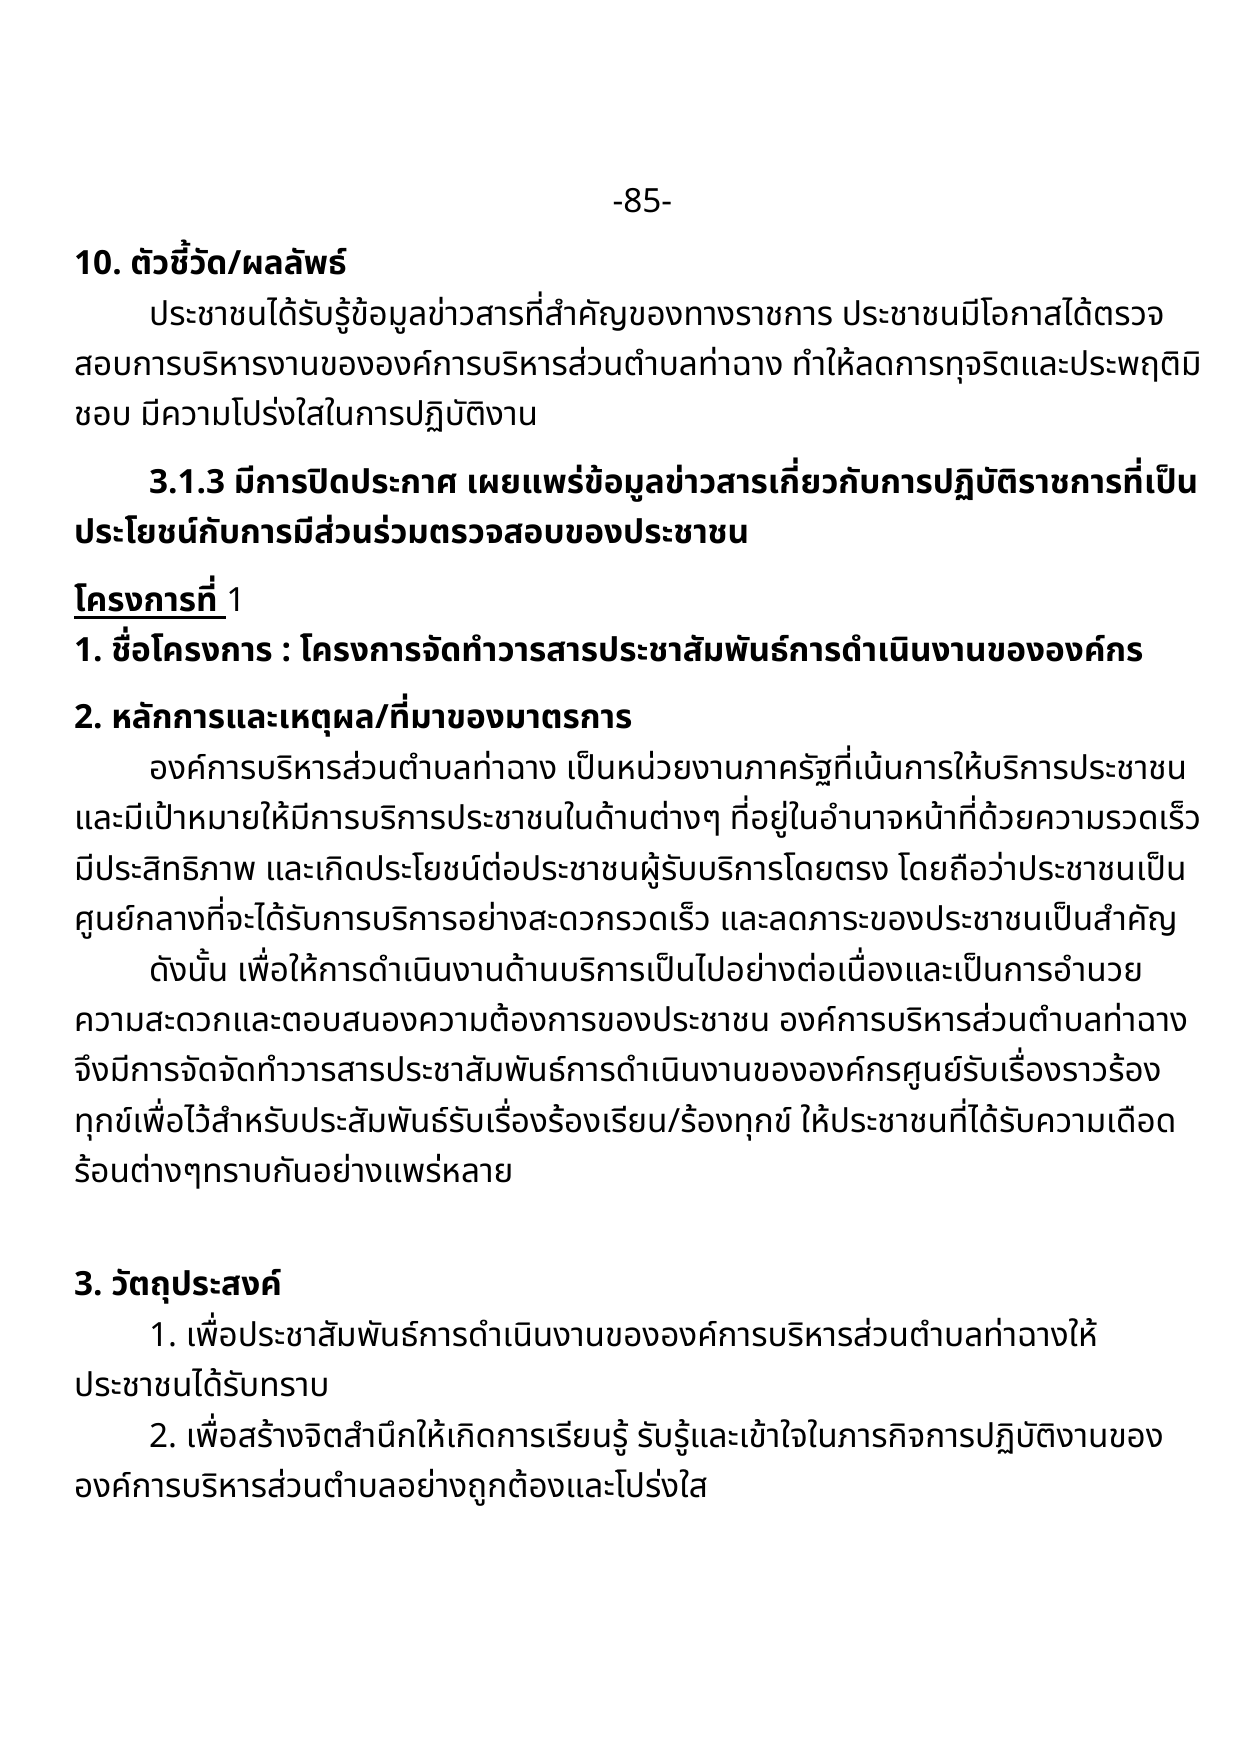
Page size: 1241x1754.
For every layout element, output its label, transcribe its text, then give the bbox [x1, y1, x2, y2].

text องค์การบริหารส่วนตำบลท่าฉาง เป็นหน่วยงานภาครัฐที่เน้นการให้บริการประชาชน และมีเป้าหมายให้มีการบริการประชาชนในด้านต่างๆ ที่อยู่ในอำนาจหน้าที่ด้วยความรวดเร็ว มีประสิทธิภาพ และเกิดประโยชน์ต่อประชาชนผู้รับบริการโดยตรง โดยถือว่าประชาชนเป็นศูนย์กลางที่จะได้รับการบริการอย่างสะดวกรวดเร็ว และลดภาระของประชาชนเป็นสำคัญ [74, 744, 1211, 946]
text 1. ชื่อโครงการ : โครงการจัดทำวารสารประชาสัมพันธ์การดำเนินงานขององค์กร [74, 626, 1211, 677]
text 10. ตัวชี้วัด/ผลลัพธ์ [74, 239, 1211, 289]
text 2. หลักการและเหตุผล/ที่มาของมาตรการ [74, 693, 1211, 744]
text 3. วัตถุประสงค์ [74, 1260, 1211, 1311]
text 2. เพื่อสร้างจิตสำนึกให้เกิดการเรียนรู้ รับรู้และเข้าใจในภารกิจการปฏิบัติงานขององค์การบริหารส่วนตำบลอย่างถูกต้องและโปร่งใส [74, 1412, 1211, 1513]
text โครงการที่ 1 [74, 575, 1211, 626]
text ประชาชนได้รับรู้ข้อมูลข่าวสารที่สำคัญของทางราชการ ประชาชนมีโอกาสได้ตรวจสอบการบริหารงานขององค์การบริหารส่วนตำบลท่าฉาง ทำให้ลดการทุจริตและประพฤติมิชอบ มีความโปร่งใสในการปฏิบัติงาน [74, 289, 1211, 441]
text 1. เพื่อประชาสัมพันธ์การดำเนินงานขององค์การบริหารส่วนตำบลท่าฉางให้ประชาชนได้รับทราบ [74, 1311, 1211, 1412]
text 3.1.3 มีการปิดประกาศ เผยแพร่ข้อมูลข่าวสารเกี่ยวกับการปฏิบัติราชการที่เป็นประโยชน์กับการมีส่วนร่วมตรวจสอบของประชาชน [74, 457, 1211, 559]
text -85- [74, 177, 1211, 222]
text ดังนั้น เพื่อให้การดำเนินงานด้านบริการเป็นไปอย่างต่อเนื่องและเป็นการอำนวยความสะดวกและตอบสนองความต้องการของประชาชน องค์การบริหารส่วนตำบลท่าฉาง จึงมีการจัดจัดทำวารสารประชาสัมพันธ์การดำเนินงานขององค์กรศูนย์รับเรื่องราวร้องทุกข์เพื่อไว้สำหรับประสัมพันธ์รับเรื่องร้องเรียน/ร้องทุกข์ ให้ประชาชนที่ได้รับความเดือดร้อนต่างๆทราบกันอย่างแพร่หลาย [74, 946, 1211, 1198]
